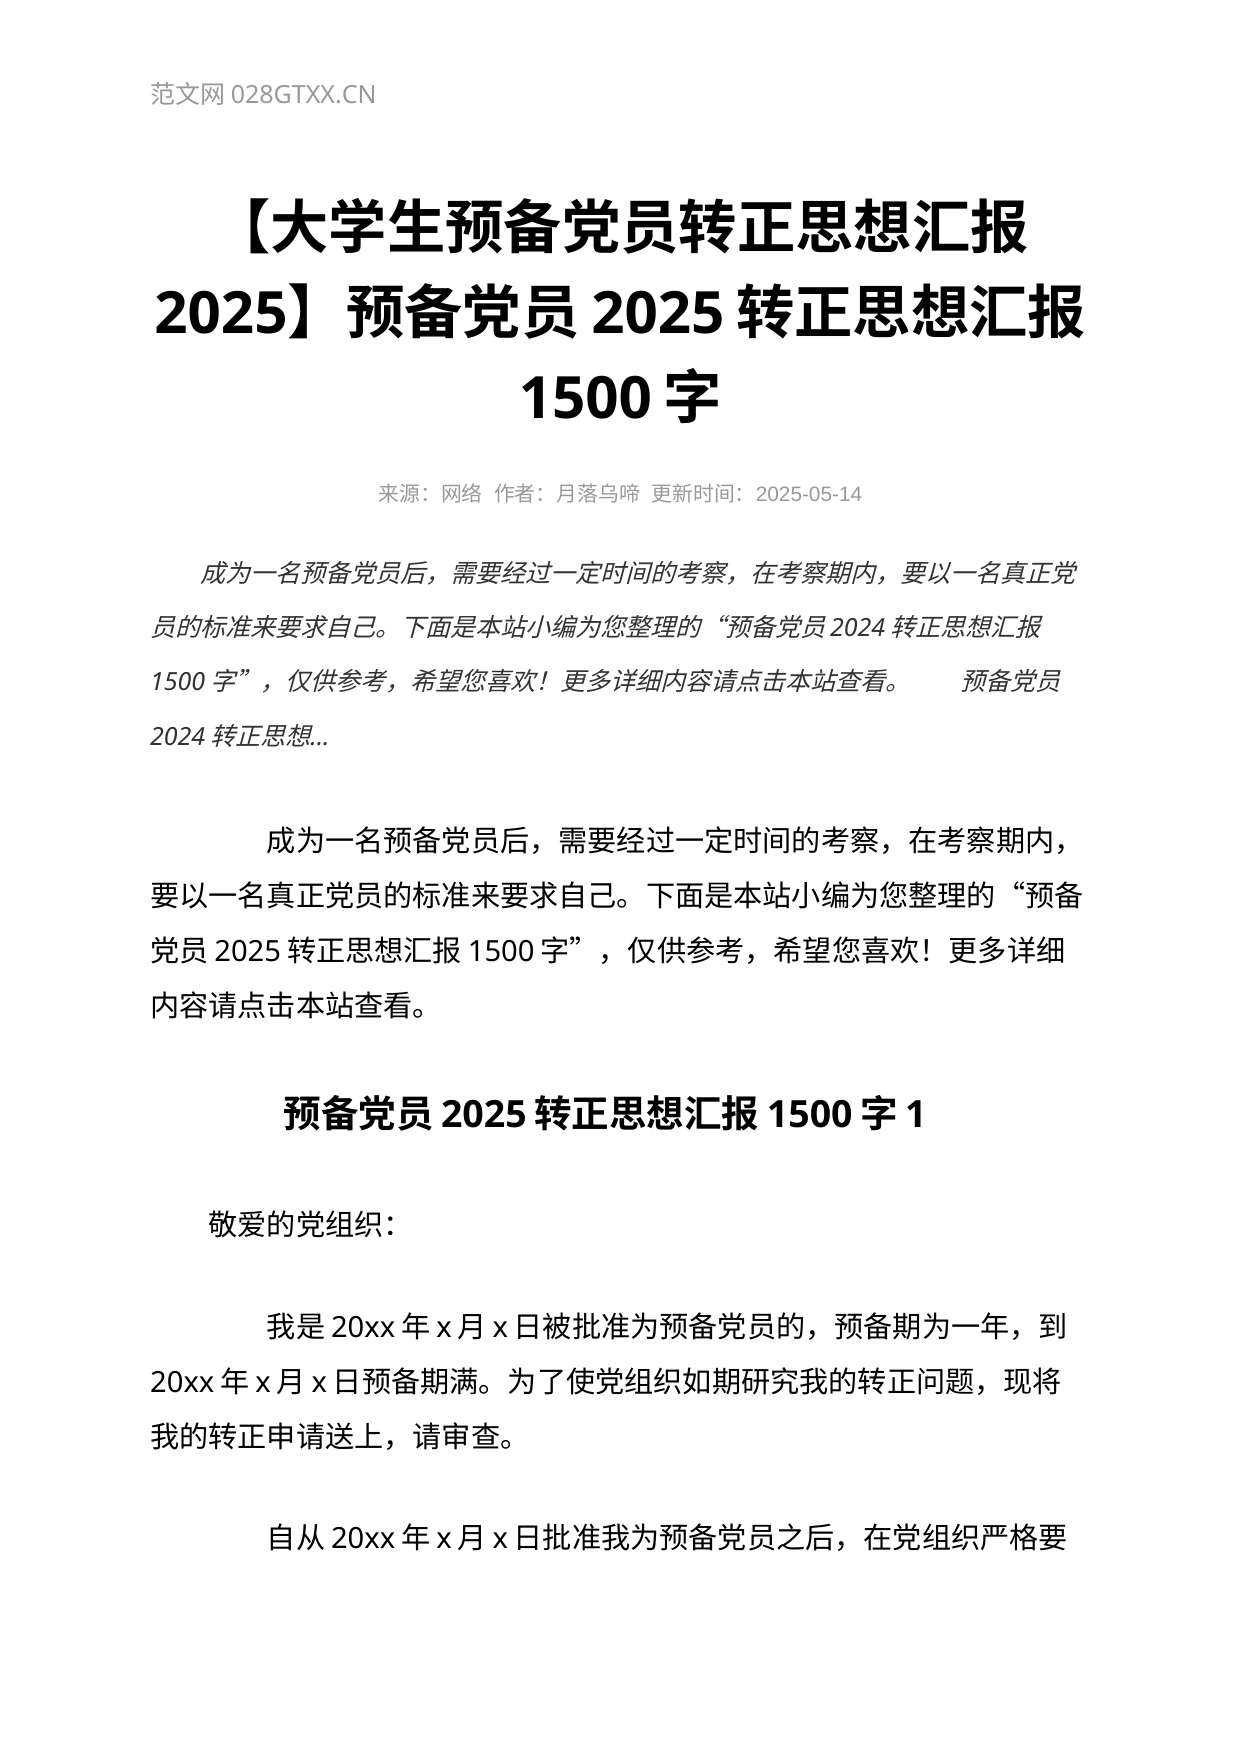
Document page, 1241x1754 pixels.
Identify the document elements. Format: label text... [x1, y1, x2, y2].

text 预备党员2025转正思想汇报1500字1 [150, 1084, 1090, 1138]
subtitle 【大学生预备党员转正思想汇报2025】预备党员2025转正思想汇报1500字 [150, 181, 1090, 435]
text 我是20xx年x月x日被批准为预备党员的，预备期为一年，到20xx年x月x日预备期满。为了使党组织如期研究我的转正问题，现将我的转正申请送上，请审查。 [150, 1303, 1090, 1456]
text 成为一名预备党员后，需要经过一定时间的考察，在考察期内，要以一名真正党员的标准来要求自己。下面是本站小编为您整理的“预备党员2024转正思想汇报1500字”，仅供参考，希望您喜欢！更多详细内容请点击本站查看。 预备党员2024转正思想... [150, 553, 1090, 752]
text 来源：网络 作者：月落乌啼 更新时间：2025-05-14 [150, 482, 1090, 506]
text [150, 1515, 1090, 1557]
text 敬爱的党组织： [150, 1202, 1090, 1244]
text 成为一名预备党员后，需要经过一定时间的考察，在考察期内，要以一名真正党员的标准来要求自己。下面是本站小编为您整理的“预备党员2025转正思想汇报1500字”，仅供参考，希望您喜欢！更多详细内容请点击本站查看。 [150, 817, 1090, 1024]
